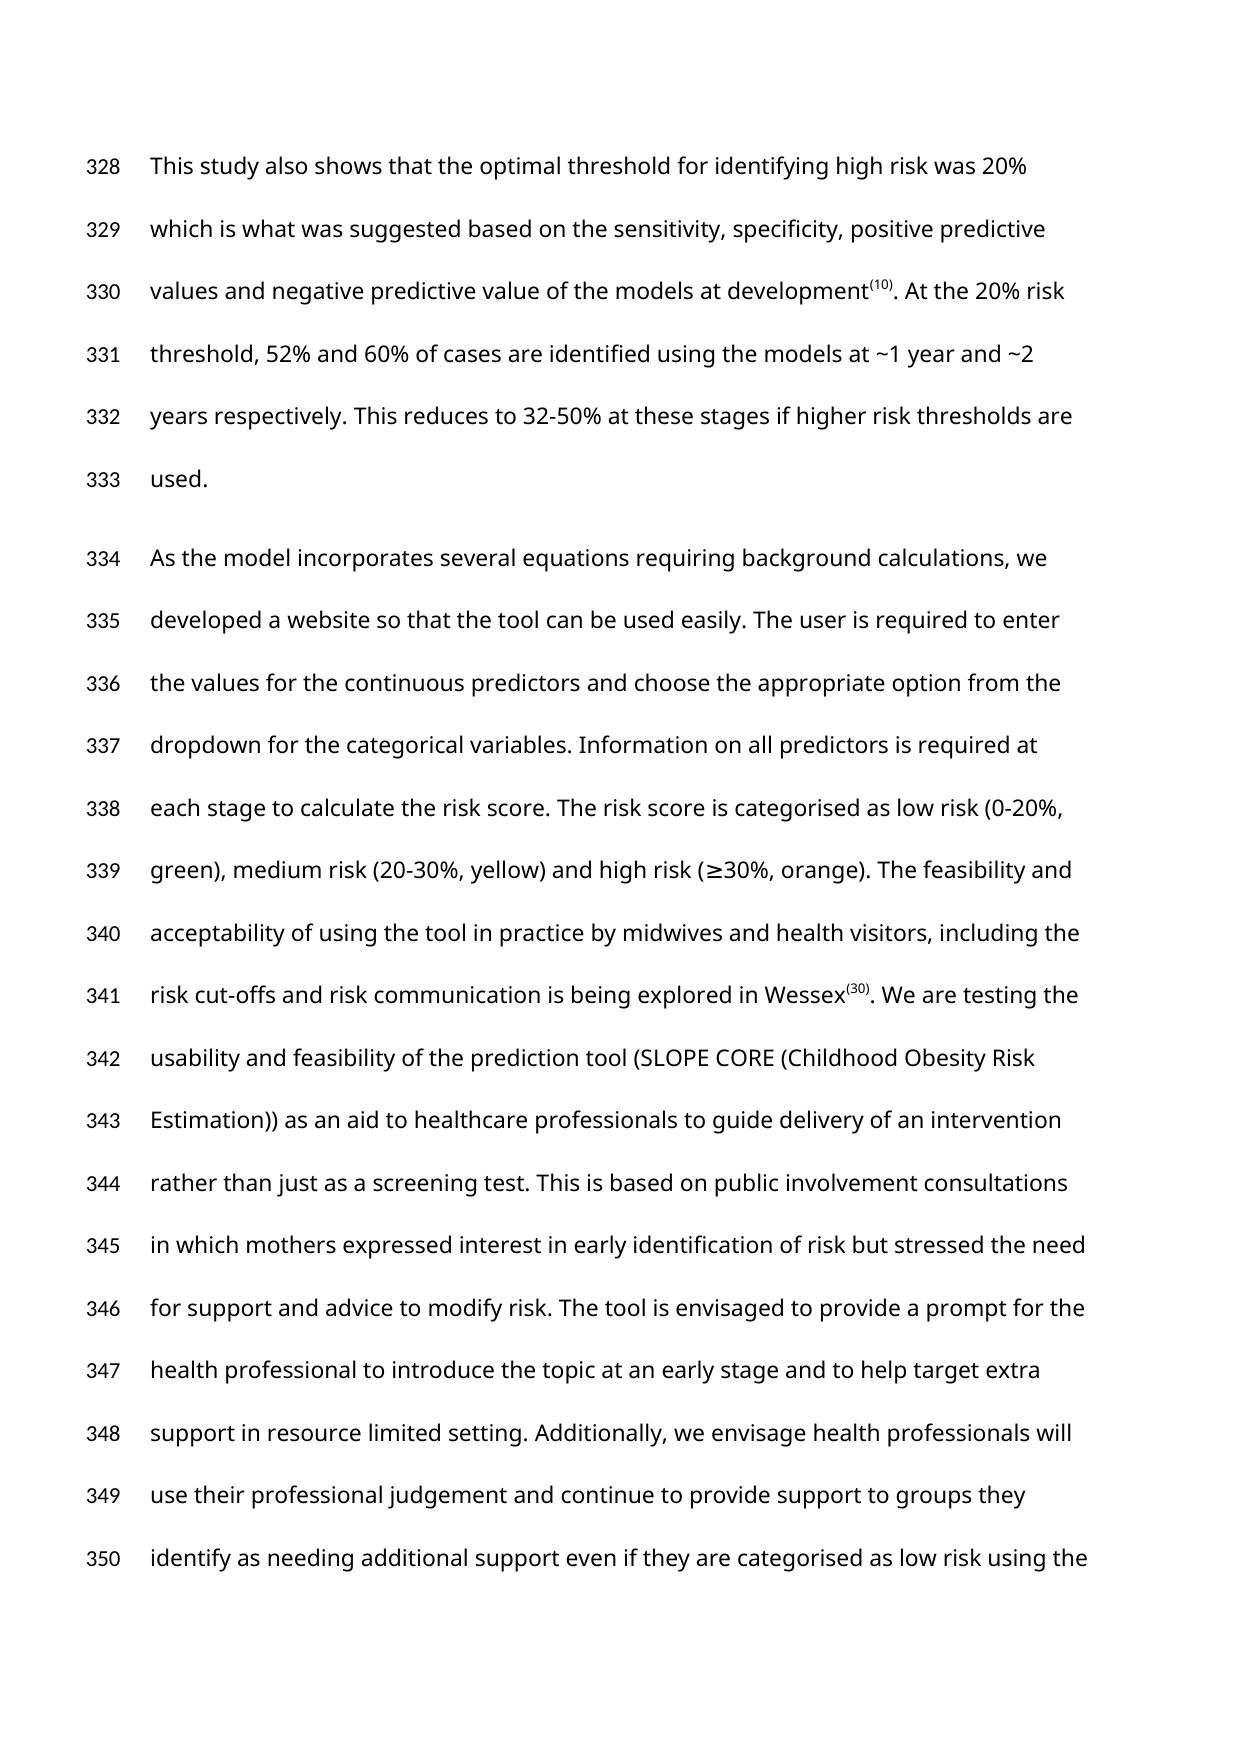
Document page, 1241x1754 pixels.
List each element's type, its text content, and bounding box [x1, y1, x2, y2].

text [150, 542, 1090, 1573]
text This study also shows that the optimal threshold for identifying high risk was 20% which is what was suggested based on the sensitivity, specificity, positive predictive values and negative predictive value of the models at development(10). At the 20% risk threshold, 52% and 60% of cases are identified using the models at ~1 year and ~2 years respectively. This reduces to 32-50% at these stages if higher risk thresholds are used. [150, 150, 1090, 494]
